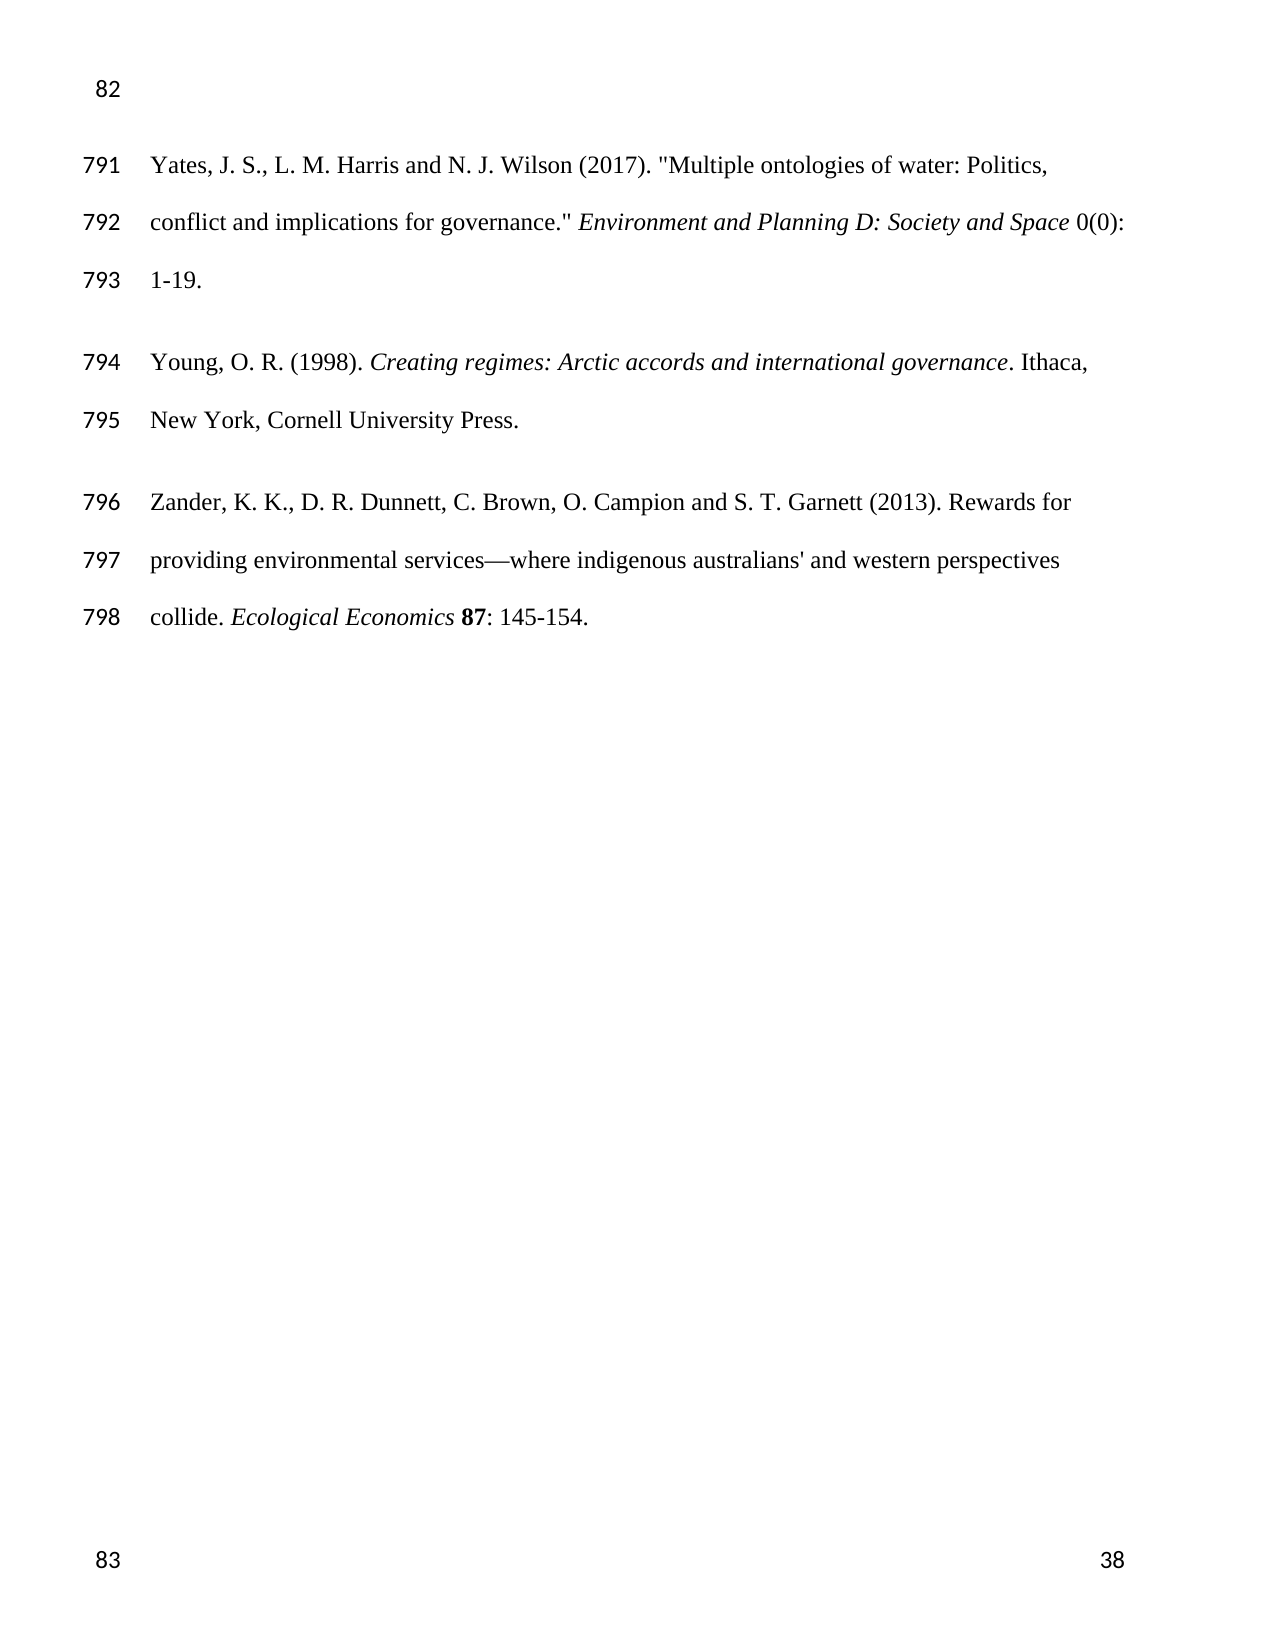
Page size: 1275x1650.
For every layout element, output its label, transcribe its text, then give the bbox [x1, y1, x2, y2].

text Young, O. R. (1998). Creating regimes: Arctic accords and international governance. Ithaca, New York, Cornell University Press. [150, 347, 1125, 434]
text Yates, J. S., L. M. Harris and N. J. Wilson (2017). "Multiple ontologies of water: Politics, conflict and implications for governance." Environment and Planning D: Society and Space 0(0): 1-19. [150, 150, 1125, 294]
text Zander, K. K., D. R. Dunnett, C. Brown, O. Campion and S. T. Garnett (2013). Rewards for providing environmental services—where indigenous australians' and western perspectives collide. Ecological Economics 87: 145-154. [150, 487, 1125, 631]
